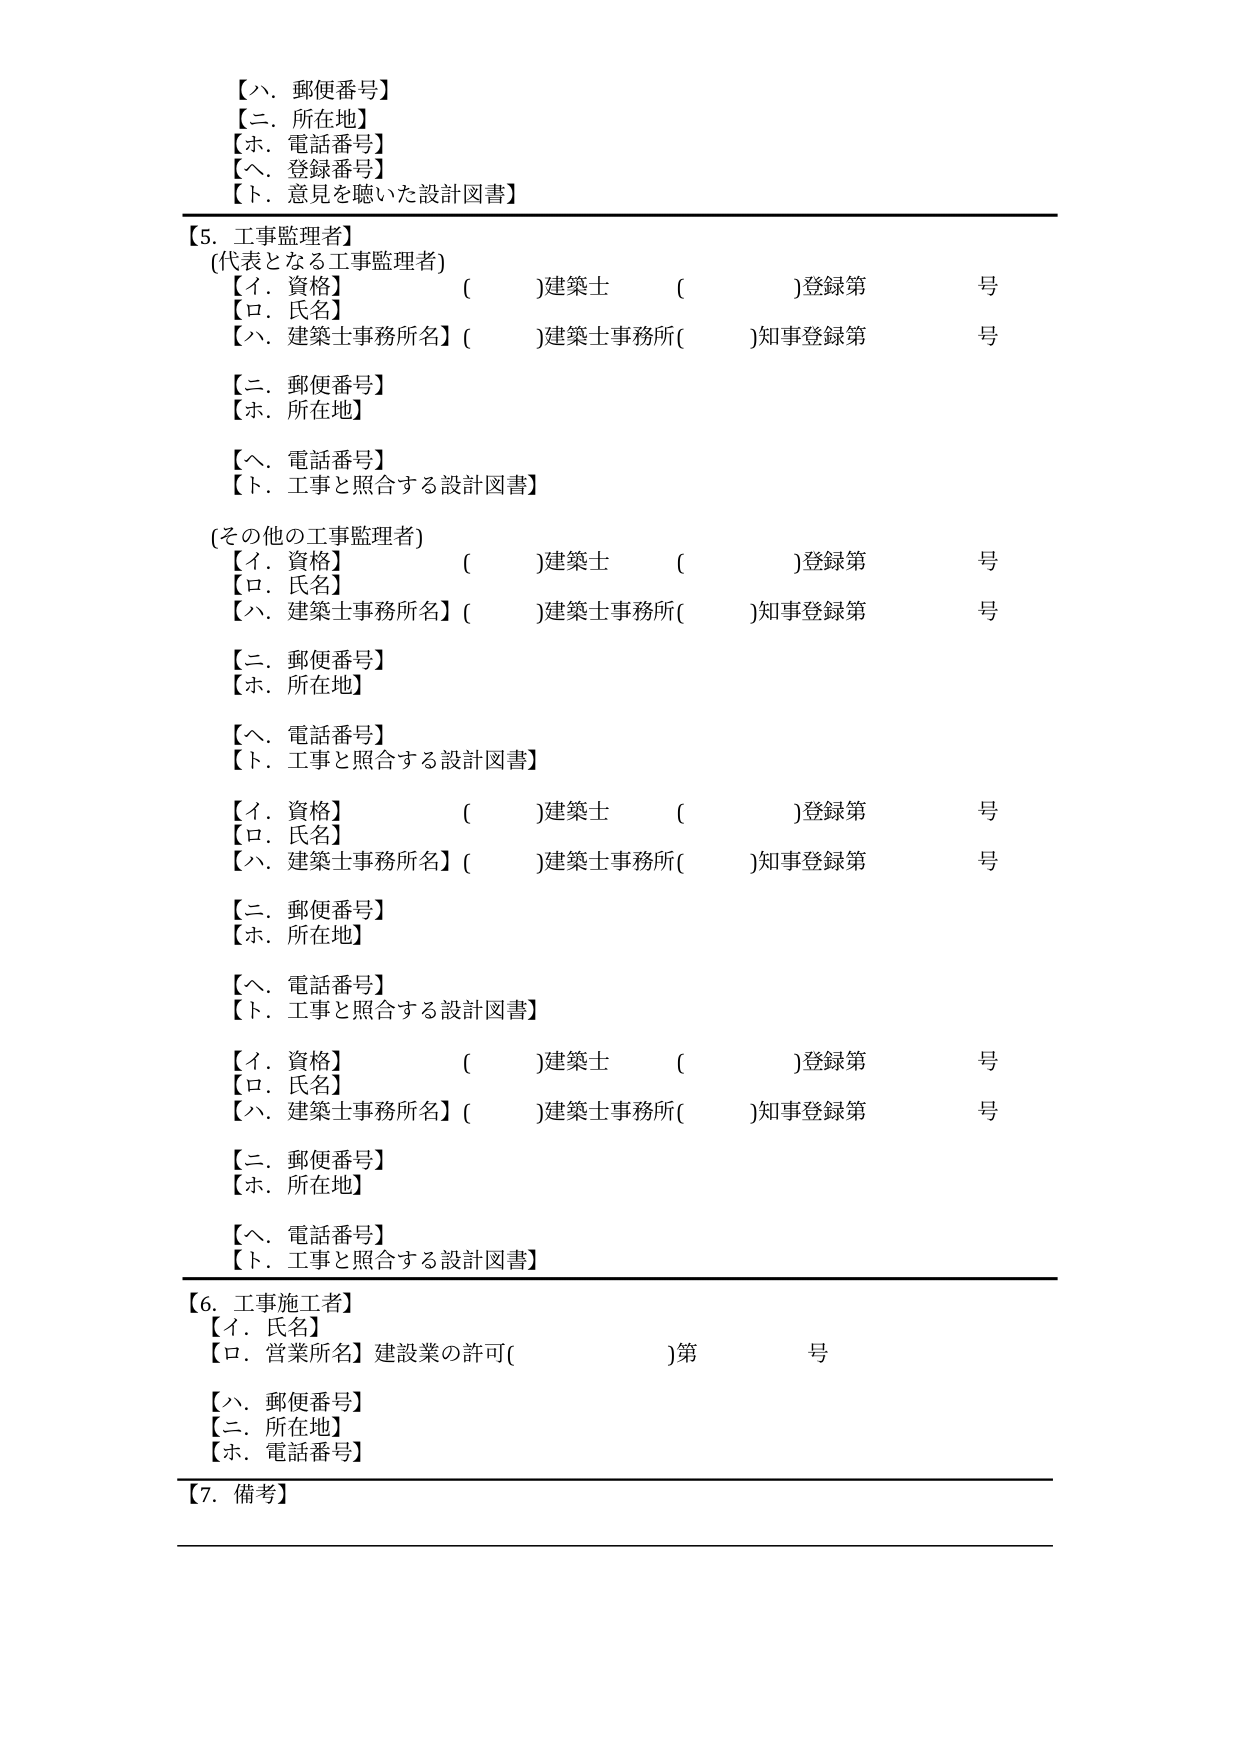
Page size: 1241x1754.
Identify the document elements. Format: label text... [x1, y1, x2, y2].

text 【ニ．郵便番号】 [221, 376, 1090, 398]
text 【ホ．所在地】 [221, 676, 1090, 698]
text 【7．備考】 [177, 1484, 1090, 1507]
picture [182, 1277, 1058, 1281]
text 【ハ．建築士事務所名】( )建築士事務所( )知事登録第 号 [221, 1101, 1090, 1124]
text 【イ．資格】 ( )建築士 ( )登録第 号 [221, 551, 1090, 574]
text 【イ．氏名】 [199, 1318, 1090, 1340]
text 【ホ．所在地】 [221, 1176, 1090, 1198]
text 【ニ．郵便番号】 [221, 1151, 1090, 1173]
text 【ト．工事と照合する設計図書】 [221, 476, 1090, 498]
text (その他の工事監理者) [210, 526, 1090, 549]
text 【ニ．所在地】 [199, 1418, 1090, 1440]
text 【ロ．氏名】 [221, 826, 1090, 848]
text 【ヘ．電話番号】 [221, 1226, 1090, 1248]
text 【ロ．氏名】 [221, 576, 1090, 598]
text 【ロ．氏名】 [221, 1076, 1090, 1098]
text 【ニ．郵便番号】 [221, 651, 1090, 673]
text 【イ．資格】 ( )建築士 ( )登録第 号 [221, 276, 1090, 299]
text 【ヘ．電話番号】 [221, 451, 1090, 473]
text 【ハ．郵便番号】 [150, 73, 1090, 105]
text 【イ．資格】 ( )建築士 ( )登録第 号 [221, 1051, 1090, 1074]
text 【ロ．営業所名】建設業の許可( )第 号 [199, 1343, 1090, 1366]
text 【ハ．建築士事務所名】( )建築士事務所( )知事登録第 号 [221, 851, 1090, 874]
text 【ニ．所在地】 [150, 109, 1090, 132]
text 【ホ．所在地】 [221, 926, 1090, 948]
text 【ハ．郵便番号】 [199, 1393, 1090, 1415]
text 【ト．工事と照合する設計図書】 [221, 751, 1090, 773]
text 【ホ．電話番号】 [221, 134, 1090, 157]
text (代表となる工事監理者) [210, 251, 1090, 274]
text 【ト．工事と照合する設計図書】 [221, 1001, 1090, 1023]
text 【6．工事施工者】 [177, 1293, 1090, 1316]
text 【ロ．氏名】 [221, 301, 1090, 323]
text 【ホ．所在地】 [221, 401, 1090, 423]
text 【ニ．郵便番号】 [221, 901, 1090, 923]
text 【ト．工事と照合する設計図書】 [221, 1251, 1090, 1273]
text 【ハ．建築士事務所名】( )建築士事務所( )知事登録第 号 [221, 326, 1090, 349]
text 【ヘ．電話番号】 [221, 726, 1090, 748]
text 【ヘ．登録番号】 [221, 159, 1090, 182]
picture [182, 213, 1058, 217]
text 【ホ．電話番号】 [199, 1443, 1090, 1465]
text 【ト．意見を聴いた設計図書】 [221, 184, 1090, 207]
text 【ヘ．電話番号】 [221, 976, 1090, 998]
text 【ハ．建築士事務所名】( )建築士事務所( )知事登録第 号 [221, 601, 1090, 624]
text 【5．工事監理者】 [177, 226, 1090, 249]
text 【イ．資格】 ( )建築士 ( )登録第 号 [221, 801, 1090, 824]
